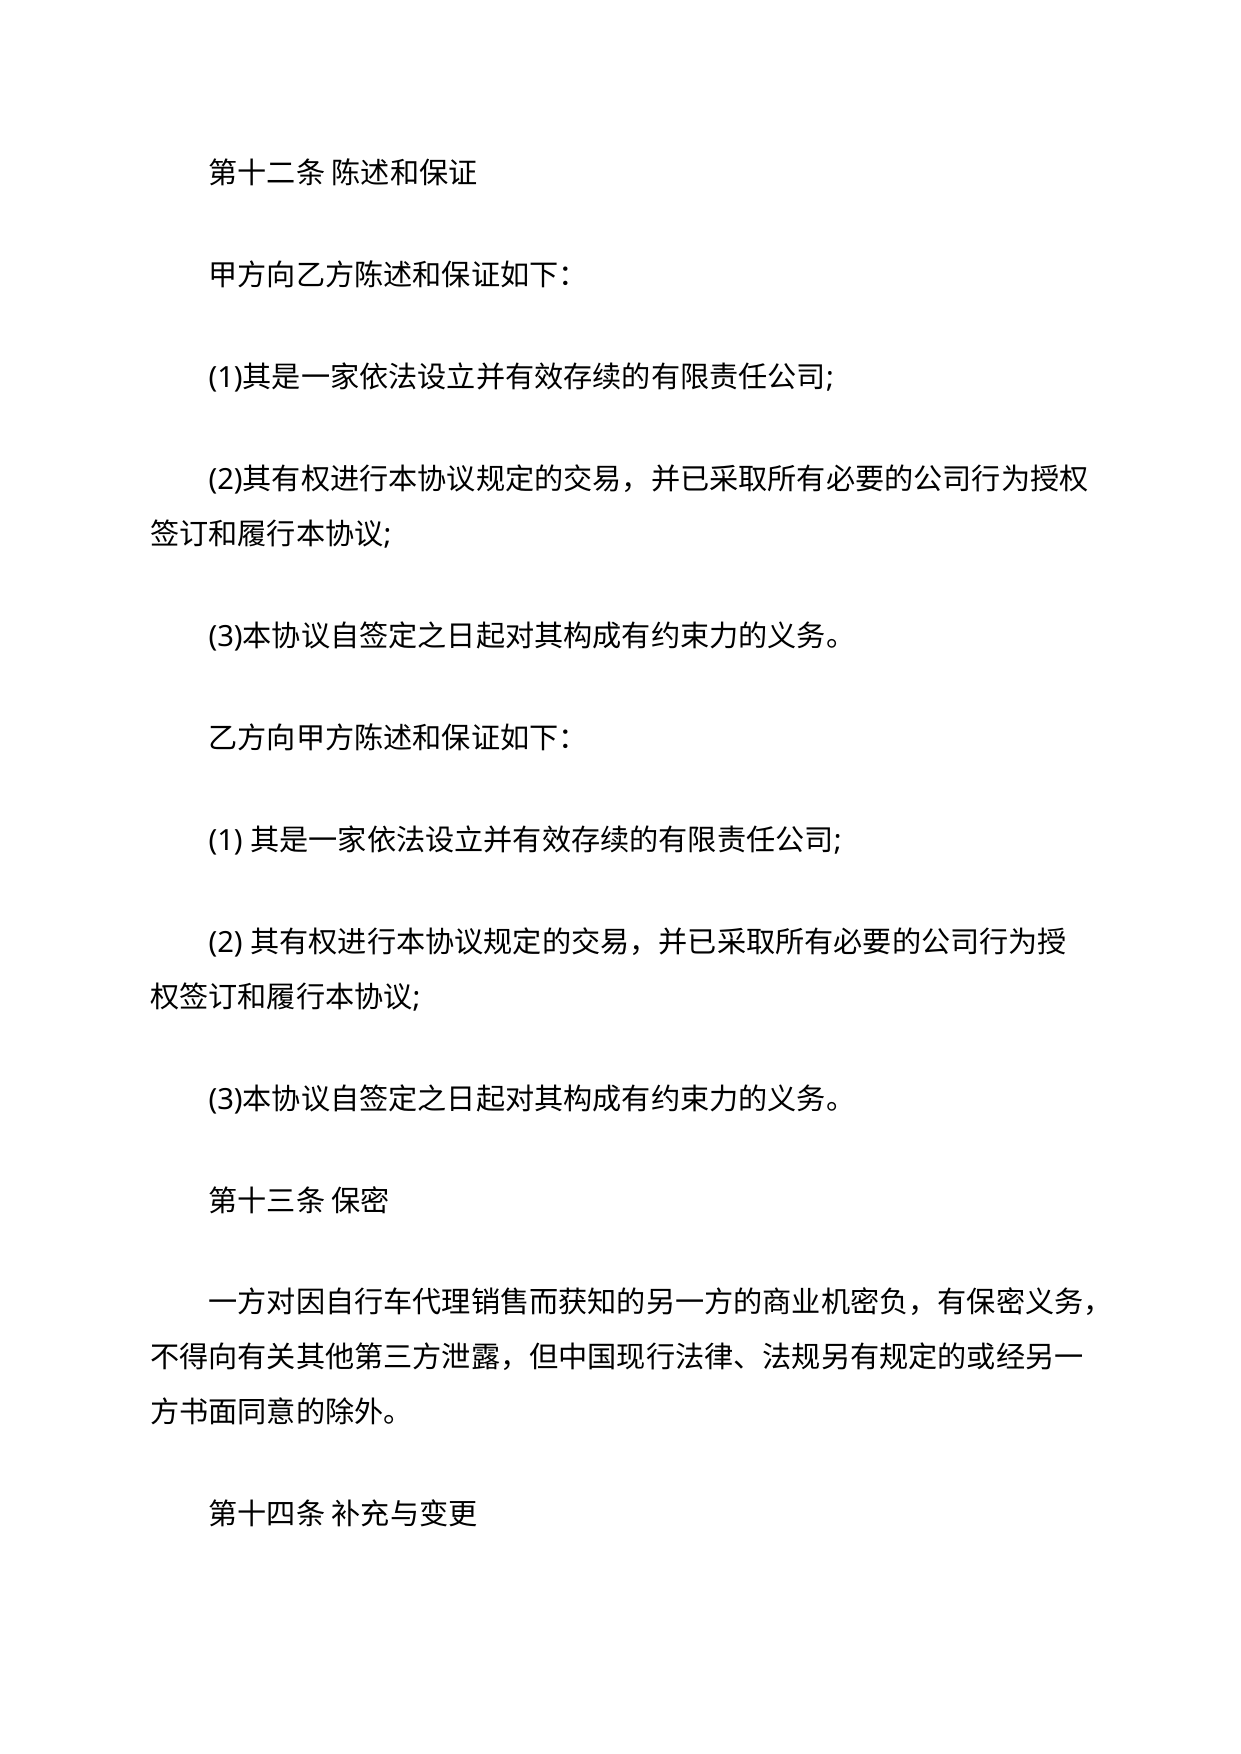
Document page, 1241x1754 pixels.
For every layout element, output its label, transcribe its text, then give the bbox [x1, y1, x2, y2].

text 第十四条 补充与变更 [150, 1491, 1090, 1533]
text 一方对因自行车代理销售而获知的另一方的商业机密负，有保密义务，不得向有关其他第三方泄露，但中国现行法律、法规另有规定的或经另一方书面同意的除外。 [150, 1279, 1090, 1431]
text 第十三条 保密 [150, 1177, 1090, 1219]
text (2)其有权进行本协议规定的交易，并已采取所有必要的公司行为授权签订和履行本协议; [150, 456, 1090, 553]
text 乙方向甲方陈述和保证如下： [150, 714, 1090, 757]
text 第十二条 陈述和保证 [150, 150, 1090, 192]
text (1)其是一家依法设立并有效存续的有限责任公司; [150, 353, 1090, 396]
text (1) 其是一家依法设立并有效存续的有限责任公司; [150, 816, 1090, 859]
text (3)本协议自签定之日起对其构成有约束力的义务。 [150, 1075, 1090, 1118]
text (3)本协议自签定之日起对其构成有约束力的义务。 [150, 612, 1090, 655]
text (2) 其有权进行本协议规定的交易，并已采取所有必要的公司行为授权签订和履行本协议; [150, 918, 1090, 1016]
text 甲方向乙方陈述和保证如下： [150, 252, 1090, 294]
